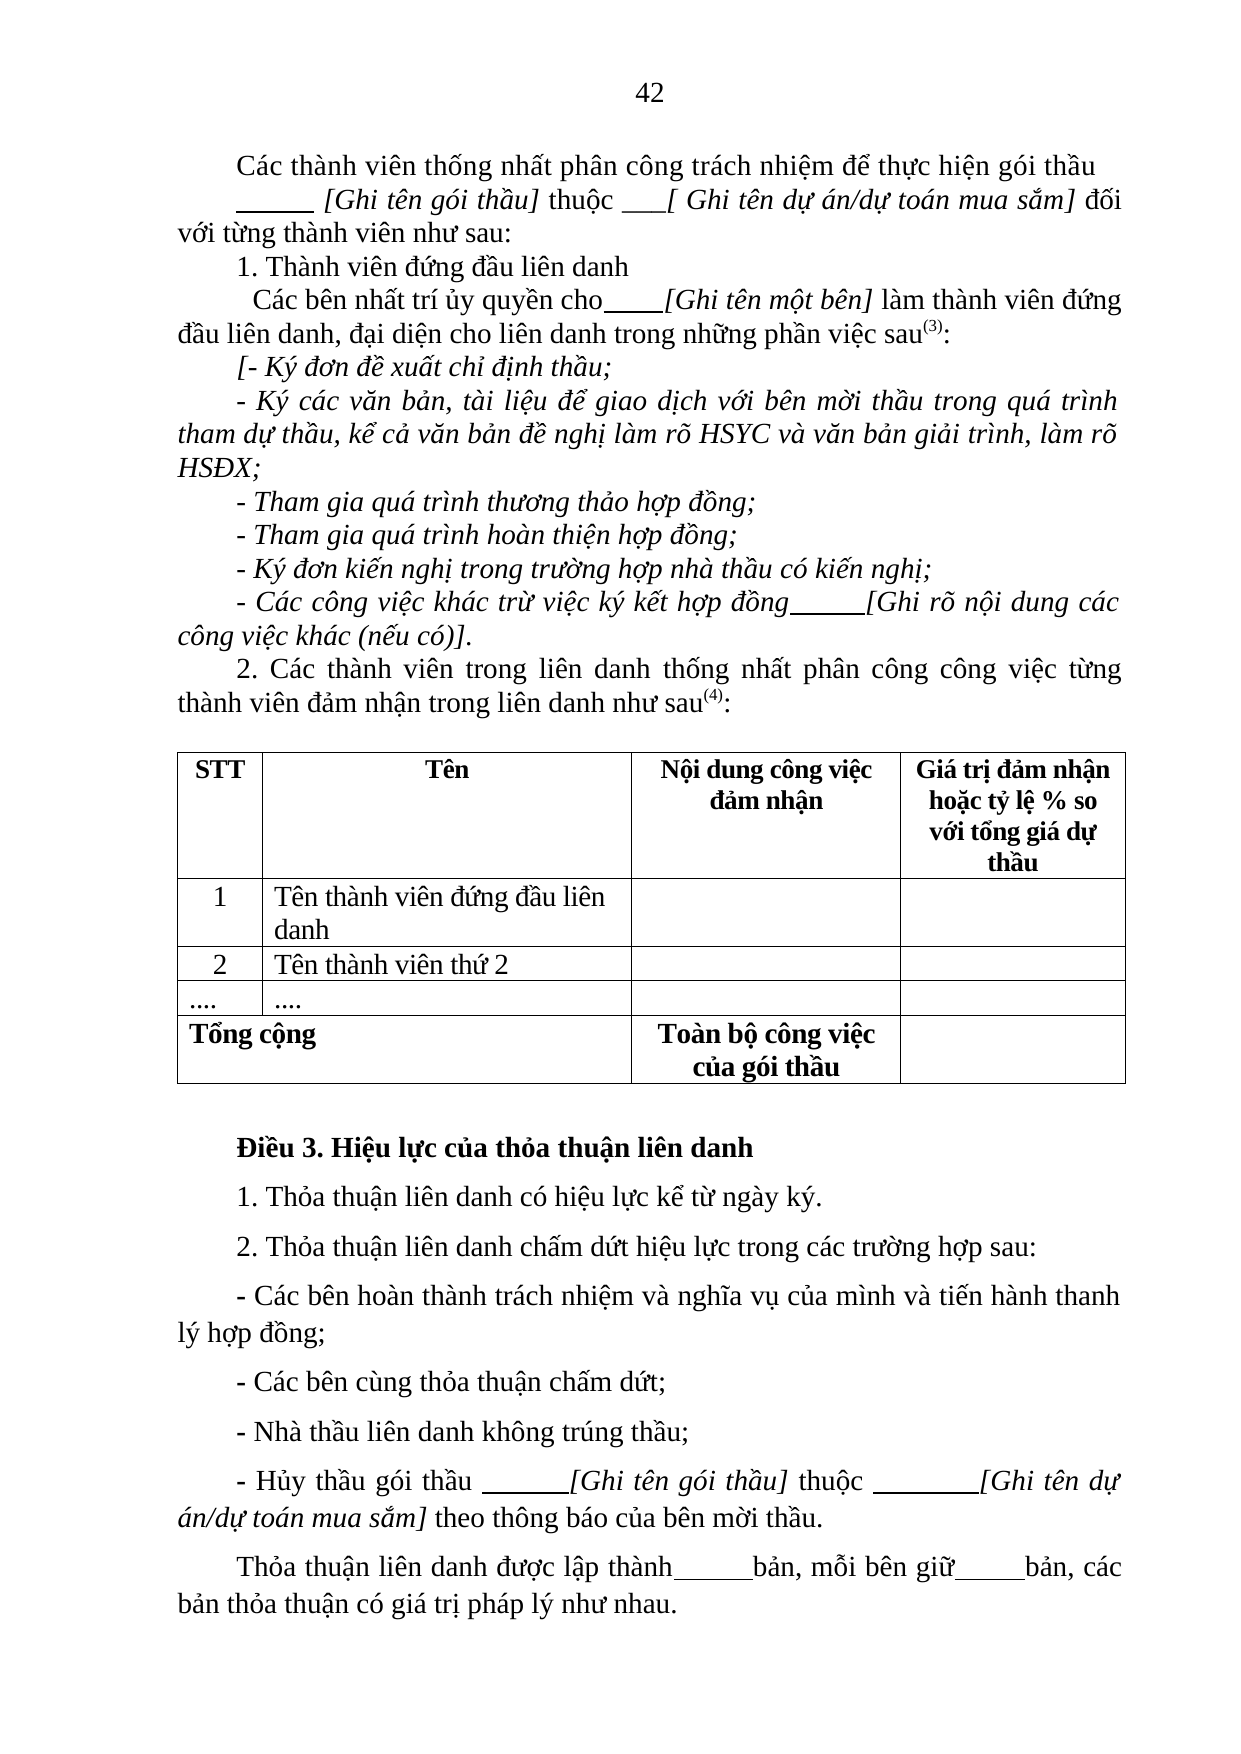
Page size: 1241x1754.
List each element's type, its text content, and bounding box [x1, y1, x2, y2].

table_cell [901, 1016, 1125, 1083]
table_cell [632, 947, 900, 980]
table_cell [632, 981, 900, 1015]
text - Nhà thầu liên danh không trúng thầu; [177, 1414, 1122, 1447]
table_header Tên [263, 753, 631, 878]
text - Tham gia quá trình hoàn thiện hợp đồng; [177, 517, 1122, 551]
table_cell Toàn bộ công việc của gói thầu [632, 1016, 900, 1083]
text - Hủy thầu gói thầu [Ghi tên gói thầu] thuộc [Ghi tên dự án/dự toán mua sắm] theo thông báo của bên mời thầu. [177, 1463, 1122, 1534]
table_cell Tên thành viên đứng đầu liên danh [263, 879, 631, 946]
table_cell 2 [178, 947, 262, 980]
text Thỏa thuận liên danh được lập thành bản, mỗi bên giữ bản, các bản thỏa thuận có giá trị pháp lý như nhau. [177, 1549, 1122, 1620]
table_header Giá trị đảm nhận hoặc tỷ lệ % so với tổng giá dự thầu [901, 753, 1125, 878]
table_cell Tổng cộng [178, 1016, 631, 1083]
table_cell [901, 879, 1125, 946]
text Các thành viên thống nhất phân công trách nhiệm để thực hiện gói thầu [177, 148, 1122, 182]
text - Các bên hoàn thành trách nhiệm và nghĩa vụ của mình và tiến hành thanh lý hợp đồng; [177, 1278, 1122, 1349]
table_cell .... [178, 981, 262, 1015]
text 2. Thỏa thuận liên danh chấm dứt hiệu lực trong các trường hợp sau: [177, 1229, 1122, 1262]
text [- Ký đơn đề xuất chỉ định thầu; [177, 349, 1122, 383]
text - Các bên cùng thỏa thuận chấm dứt; [177, 1364, 1122, 1398]
text 1. Thành viên đứng đầu liên danh [177, 249, 1122, 282]
text [Ghi tên gói thầu] thuộc ___[ Ghi tên dự án/dự toán mua sắm] đối với từng thành viên như sau: [177, 182, 1122, 249]
text Các bên nhất trí ủy quyền cho [Ghi tên một bên] làm thành viên đứng đầu liên danh, đại diện cho liên danh trong những phần việc sau(3): [177, 282, 1122, 349]
table_header STT [178, 753, 262, 878]
text 1. Thỏa thuận liên danh có hiệu lực kể từ ngày ký. [177, 1179, 1122, 1213]
table_cell [901, 981, 1125, 1015]
table_cell Tên thành viên thứ 2 [263, 947, 631, 980]
text 2. Các thành viên trong liên danh thống nhất phân công công việc từng thành viên đảm nhận trong liên danh như sau(4): [177, 651, 1122, 718]
table_cell 1 [178, 879, 262, 946]
table_cell [632, 879, 900, 946]
table_cell [901, 947, 1125, 980]
text - Ký các văn bản, tài liệu để giao dịch với bên mời thầu trong quá trình tham dự thầu, kể cả văn bản đề nghị làm rõ HSYC và văn bản giải trình, làm rõ HSĐX; [177, 383, 1122, 484]
text - Các công việc khác trừ việc ký kết hợp đồng [Ghi rõ nội dung các công việc khác (nếu có)]. [177, 584, 1122, 651]
text - Tham gia quá trình thương thảo hợp đồng; [177, 484, 1122, 517]
table_header Nội dung công việc đảm nhận [632, 753, 900, 878]
text - Ký đơn kiến nghị trong trường hợp nhà thầu có kiến nghị; [177, 551, 1122, 584]
text Điều 3. Hiệu lực của thỏa thuận liên danh [177, 1130, 1122, 1164]
table_cell .... [263, 981, 631, 1015]
